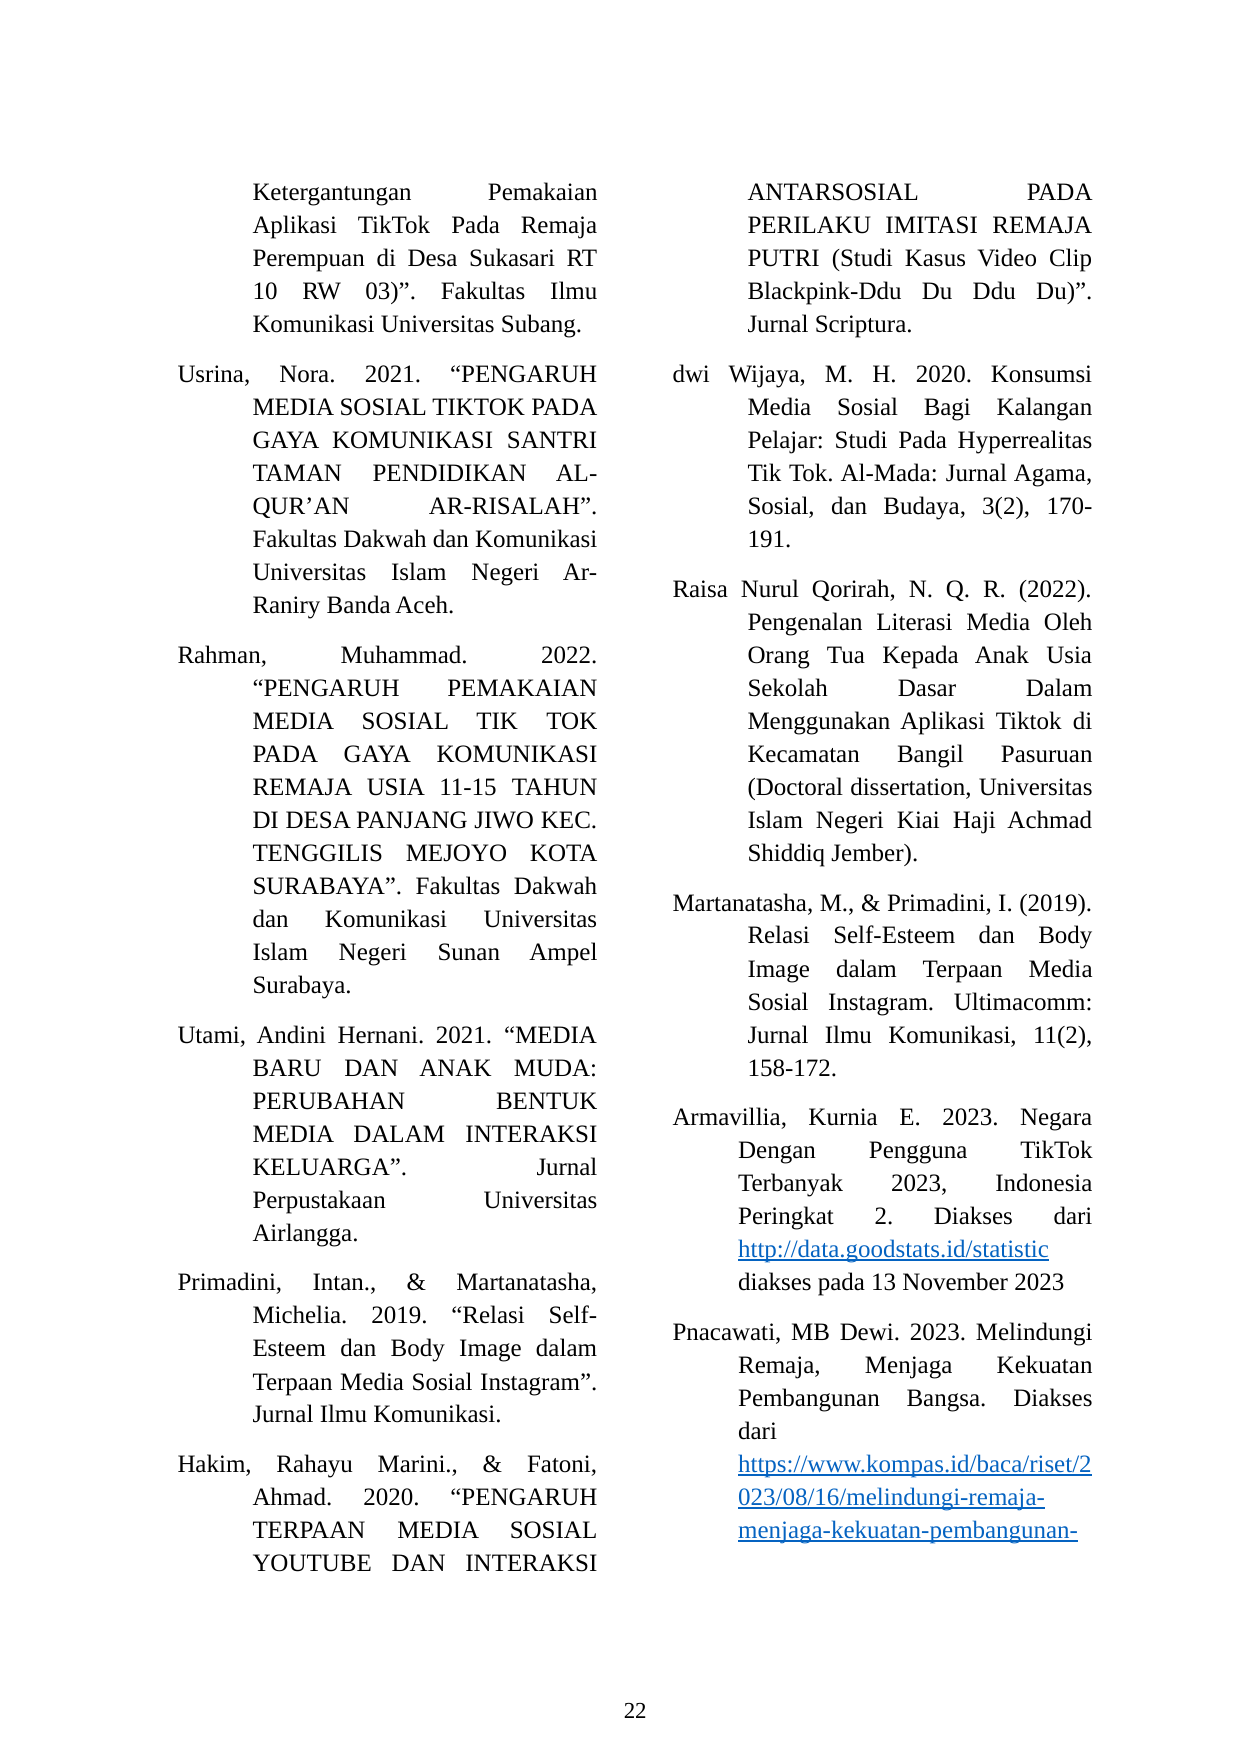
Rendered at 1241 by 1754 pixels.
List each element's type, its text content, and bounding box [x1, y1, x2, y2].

text Usrina, Nora. 2021. “PENGARUH MEDIA SOSIAL TIKTOK PADA GAYA KOMUNIKASI SANTRI TAMAN PENDIDIKAN AL-QUR’AN AR-RISALAH”. Fakultas Dakwah dan Komunikasi Universitas Islam Negeri Ar-Raniry Banda Aceh. [177, 359, 597, 619]
text Primadini, Intan., & Martanatasha, Michelia. 2019. “Relasi Self-Esteem dan Body Image dalam Terpaan Media Sosial Instagram”. Jurnal Ilmu Komunikasi. [177, 1267, 597, 1428]
text dwi Wijaya, M. H. 2020. Konsumsi Media Sosial Bagi Kalangan Pelajar: Studi Pada Hyperrealitas Tik Tok. Al-Mada: Jurnal Agama, Sosial, dan Budaya, 3(2), 170-191. [672, 359, 1092, 553]
text Armavillia, Kurnia E. 2023. Negara Dengan Pengguna TikTok Terbanyak 2023, Indonesia Peringkat 2. Diakses dari http://data.goodstats.id/statistic diakses pada 13 November 2023 [672, 1102, 1092, 1296]
text Martanatasha, M., & Primadini, I. (2019). Relasi Self-Esteem dan Body Image dalam Terpaan Media Sosial Instagram. Ultimacomm: Jurnal Ilmu Komunikasi, 11(2), 158-172. [672, 888, 1092, 1081]
text Raisa Nurul Qorirah, N. Q. R. (2022). Pengenalan Literasi Media Oleh Orang Tua Kepada Anak Usia Sekolah Dasar Dalam Menggunakan Aplikasi Tiktok di Kecamatan Bangil Pasuruan (Doctoral dissertation, Universitas Islam Negeri Kiai Haji Achmad Shiddiq Jember). [672, 574, 1092, 867]
text Hakim, Rahayu Marini., & Fatoni, Ahmad. 2020. “PENGARUH TERPAAN MEDIA SOSIAL YOUTUBE DAN INTERAKSI ANTARSOSIAL PADA PERILAKU IMITASI REMAJA PUTRI (Studi Kasus Video Clip Blackpink-Ddu Du Ddu Du)”. Jurnal Scriptura. [672, 177, 1092, 338]
text Hakim, Rahayu Marini., & Fatoni, Ahmad. 2020. “PENGARUH TERPAAN MEDIA SOSIAL YOUTUBE DAN INTERAKSI ANTARSOSIAL PADA PERILAKU IMITASI REMAJA PUTRI (Studi Kasus Video Clip Blackpink-Ddu Du Ddu Du)”. Jurnal Scriptura. [177, 1449, 597, 1577]
text Utami, Andini Hernani. 2021. “MEDIA BARU DAN ANAK MUDA: PERUBAHAN BENTUK MEDIA DALAM INTERAKSI KELUARGA”. Jurnal Perpustakaan Universitas Airlangga. [177, 1020, 597, 1247]
text Rahman, Muhammad. 2022. “PENGARUH PEMAKAIAN MEDIA SOSIAL TIK TOK PADA GAYA KOMUNIKASI REMAJA USIA 11-15 TAHUN DI DESA PANJANG JIWO KEC. TENGGILIS MEJOYO KOTA SURABAYA”. Fakultas Dakwah dan Komunikasi Universitas Islam Negeri Sunan Ampel Surabaya. [177, 640, 597, 999]
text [672, 1317, 1092, 1544]
